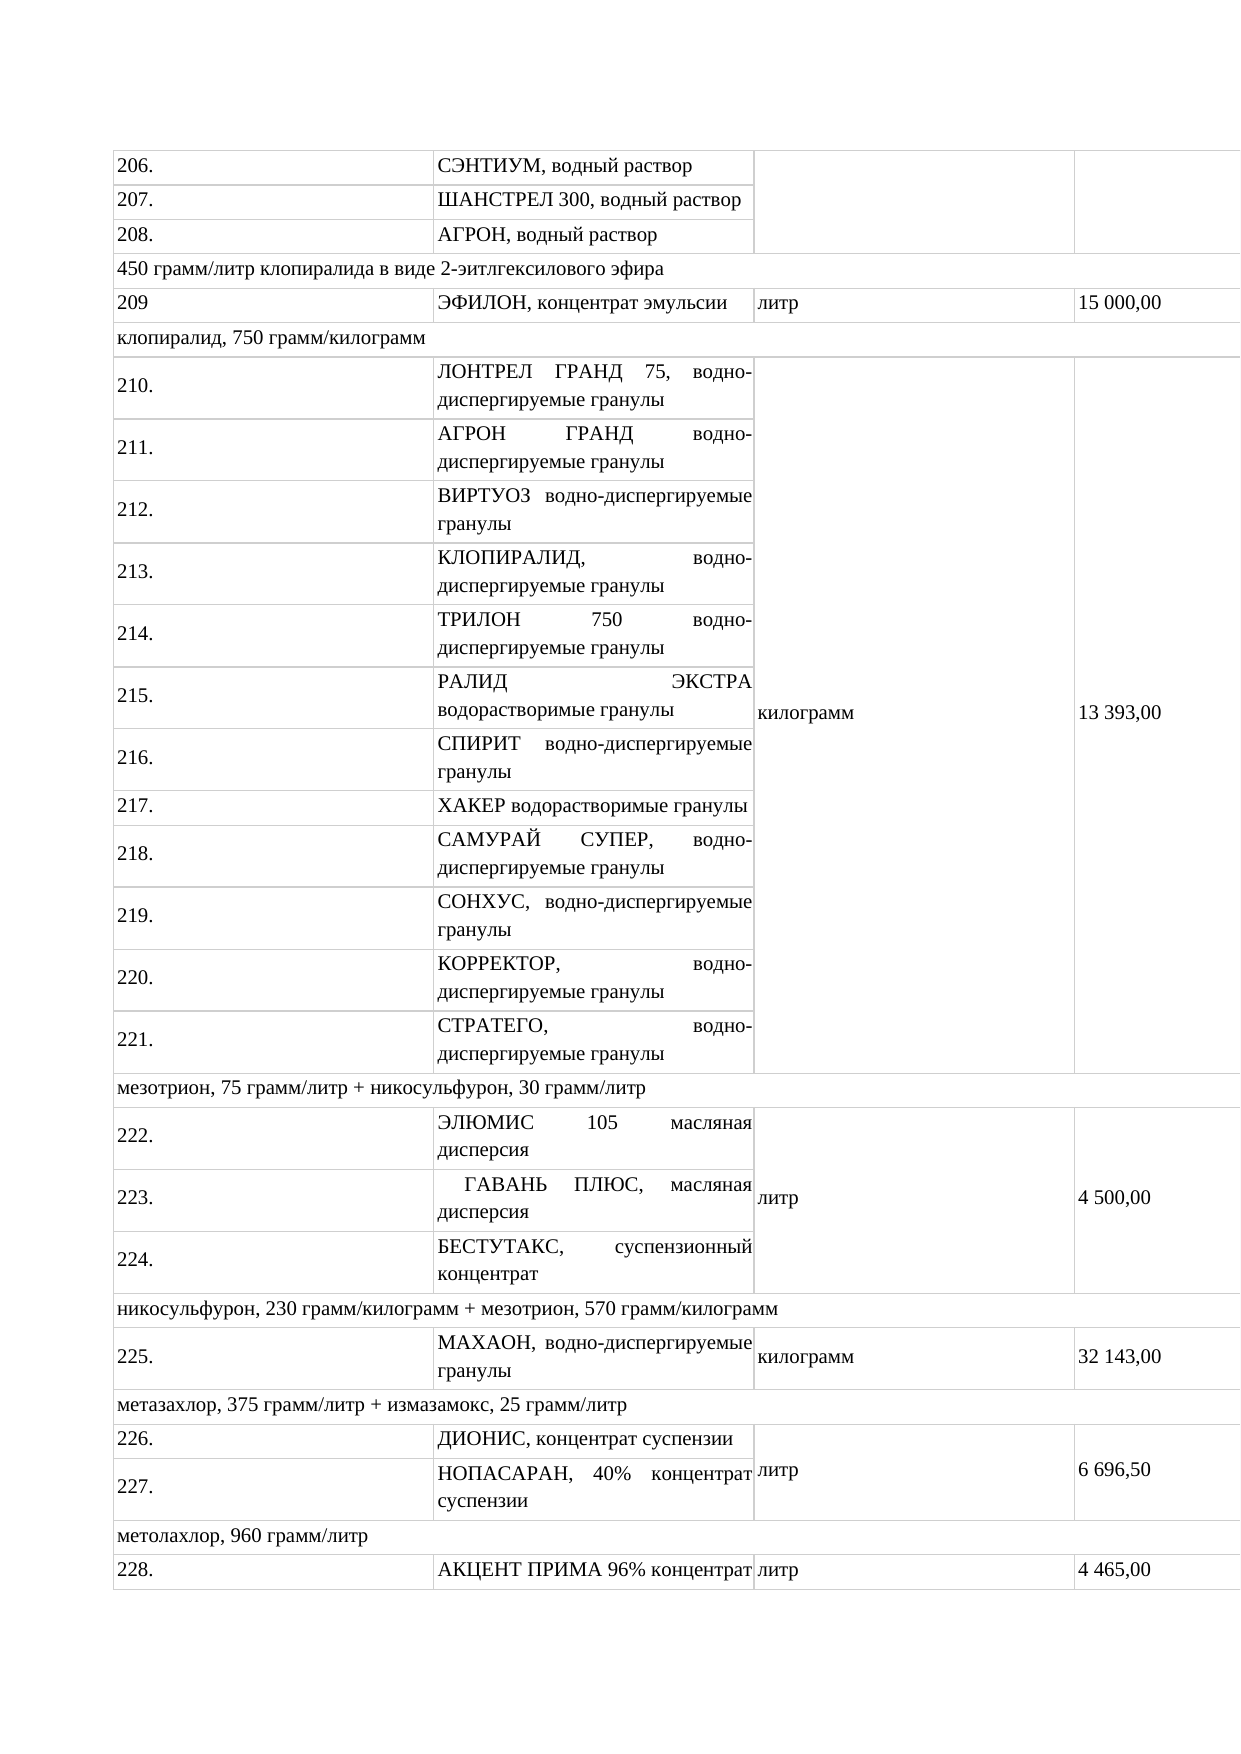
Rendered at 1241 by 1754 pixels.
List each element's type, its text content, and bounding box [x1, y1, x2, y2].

table_cell 217. [114, 791, 433, 824]
table_cell 450 грамм/литр клопиралида в виде 2-эитлгексилового эфира [114, 254, 1240, 287]
table_cell 211. [114, 420, 433, 480]
table_cell 223. [114, 1170, 433, 1231]
table_cell литр [755, 1108, 1074, 1293]
table_cell 213. [114, 544, 433, 604]
table_cell 215. [114, 668, 433, 728]
table_cell ДИОНИС, концентрат суспензии [434, 1425, 753, 1458]
table_cell никосульфурон, 230 грамм/килограмм + мезотрион, 570 грамм/килограмм [114, 1294, 1240, 1327]
table_cell литр [755, 1425, 1074, 1520]
table_cell 210. [114, 358, 433, 418]
table_cell 208. [114, 220, 433, 253]
table_cell РАЛИД ЭКСТРА водорастворимые гранулы [434, 668, 753, 728]
table_cell СОНХУС, водно-диспергируемые гранулы [434, 888, 753, 948]
table_cell КЛОПИРАЛИД, водно-диспергируемые гранулы [434, 544, 753, 604]
table_cell СТРАТЕГО, водно-диспергируемые гранулы [434, 1012, 753, 1072]
table_cell ЭФИЛОН, концентрат эмульсии [434, 289, 753, 322]
table_cell СЭНТИУМ, водный раствор [434, 151, 753, 184]
table_cell 32 143,00 [1075, 1328, 1240, 1389]
table_cell САМУРАЙ СУПЕР, водно-диспергируемые гранулы [434, 826, 753, 886]
table_cell ЭЛЮМИС 105 масляная дисперсия [434, 1108, 753, 1169]
table_cell АГРОН, водный раствор [434, 220, 753, 253]
table_cell клопиралид, 750 грамм/килограмм [114, 323, 1240, 356]
table_cell ХАКЕР водорастворимые гранулы [434, 791, 753, 824]
table_cell 216. [114, 729, 433, 790]
table_cell ВИРТУОЗ водно-диспергируемые гранулы [434, 481, 753, 542]
table_cell 15 000,00 [1075, 289, 1240, 322]
table_cell 4 465,00 [1075, 1555, 1240, 1588]
table_cell мезотрион, 75 грамм/литр + никосульфурон, 30 грамм/литр [114, 1074, 1240, 1107]
table_cell НОПАСАРАН, 40% концентрат суспензии [434, 1459, 753, 1520]
table_cell 207. [114, 186, 433, 219]
table_cell 212. [114, 481, 433, 542]
table_cell 214. [114, 605, 433, 666]
table_cell 224. [114, 1232, 433, 1293]
table_cell АГРОН ГРАНД водно-диспергируемые гранулы [434, 420, 753, 480]
table_cell метолахлор, 960 грамм/литр [114, 1521, 1240, 1554]
table_cell ШАНСТРЕЛ 300, водный раствор [434, 186, 753, 219]
table_cell 6 696,50 [1075, 1425, 1240, 1520]
table_cell БЕСТУТАКС, суспензионный концентрат [434, 1232, 753, 1293]
table_cell килограмм [755, 358, 1074, 1072]
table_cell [434, 1555, 753, 1588]
table_cell ГАВАНЬ ПЛЮС, масляная дисперсия [434, 1170, 753, 1231]
table_cell 206. [114, 151, 433, 184]
table_cell 219. [114, 888, 433, 948]
table_cell МАХАОН, водно-диспергируемые гранулы [434, 1328, 753, 1389]
table_cell 225. [114, 1328, 433, 1389]
table_cell 228. [114, 1555, 433, 1588]
table_cell ЛОНТРЕЛ ГРАНД 75, водно-диспергируемые гранулы [434, 358, 753, 418]
table_cell 4 500,00 [1075, 1108, 1240, 1293]
table_cell 221. [114, 1012, 433, 1072]
table_cell 227. [114, 1459, 433, 1520]
table_cell метазахлор, 375 грамм/литр + измазамокс, 25 грамм/литр [114, 1390, 1240, 1423]
table_cell 218. [114, 826, 433, 886]
table_cell 209 [114, 289, 433, 322]
table_cell килограмм [755, 1328, 1074, 1389]
table_cell литр [755, 289, 1074, 322]
table_cell 220. [114, 950, 433, 1010]
table_cell 226. [114, 1425, 433, 1458]
table_cell литр [755, 1555, 1074, 1588]
table_cell ТРИЛОН 750 водно-диспергируемые гранулы [434, 605, 753, 666]
table_cell КОРРЕКТОР, водно-диспергируемые гранулы [434, 950, 753, 1010]
table_cell 13 393,00 [1075, 358, 1240, 1072]
table_cell 222. [114, 1108, 433, 1169]
table_cell СПИРИТ водно-диспергируемые гранулы [434, 729, 753, 790]
